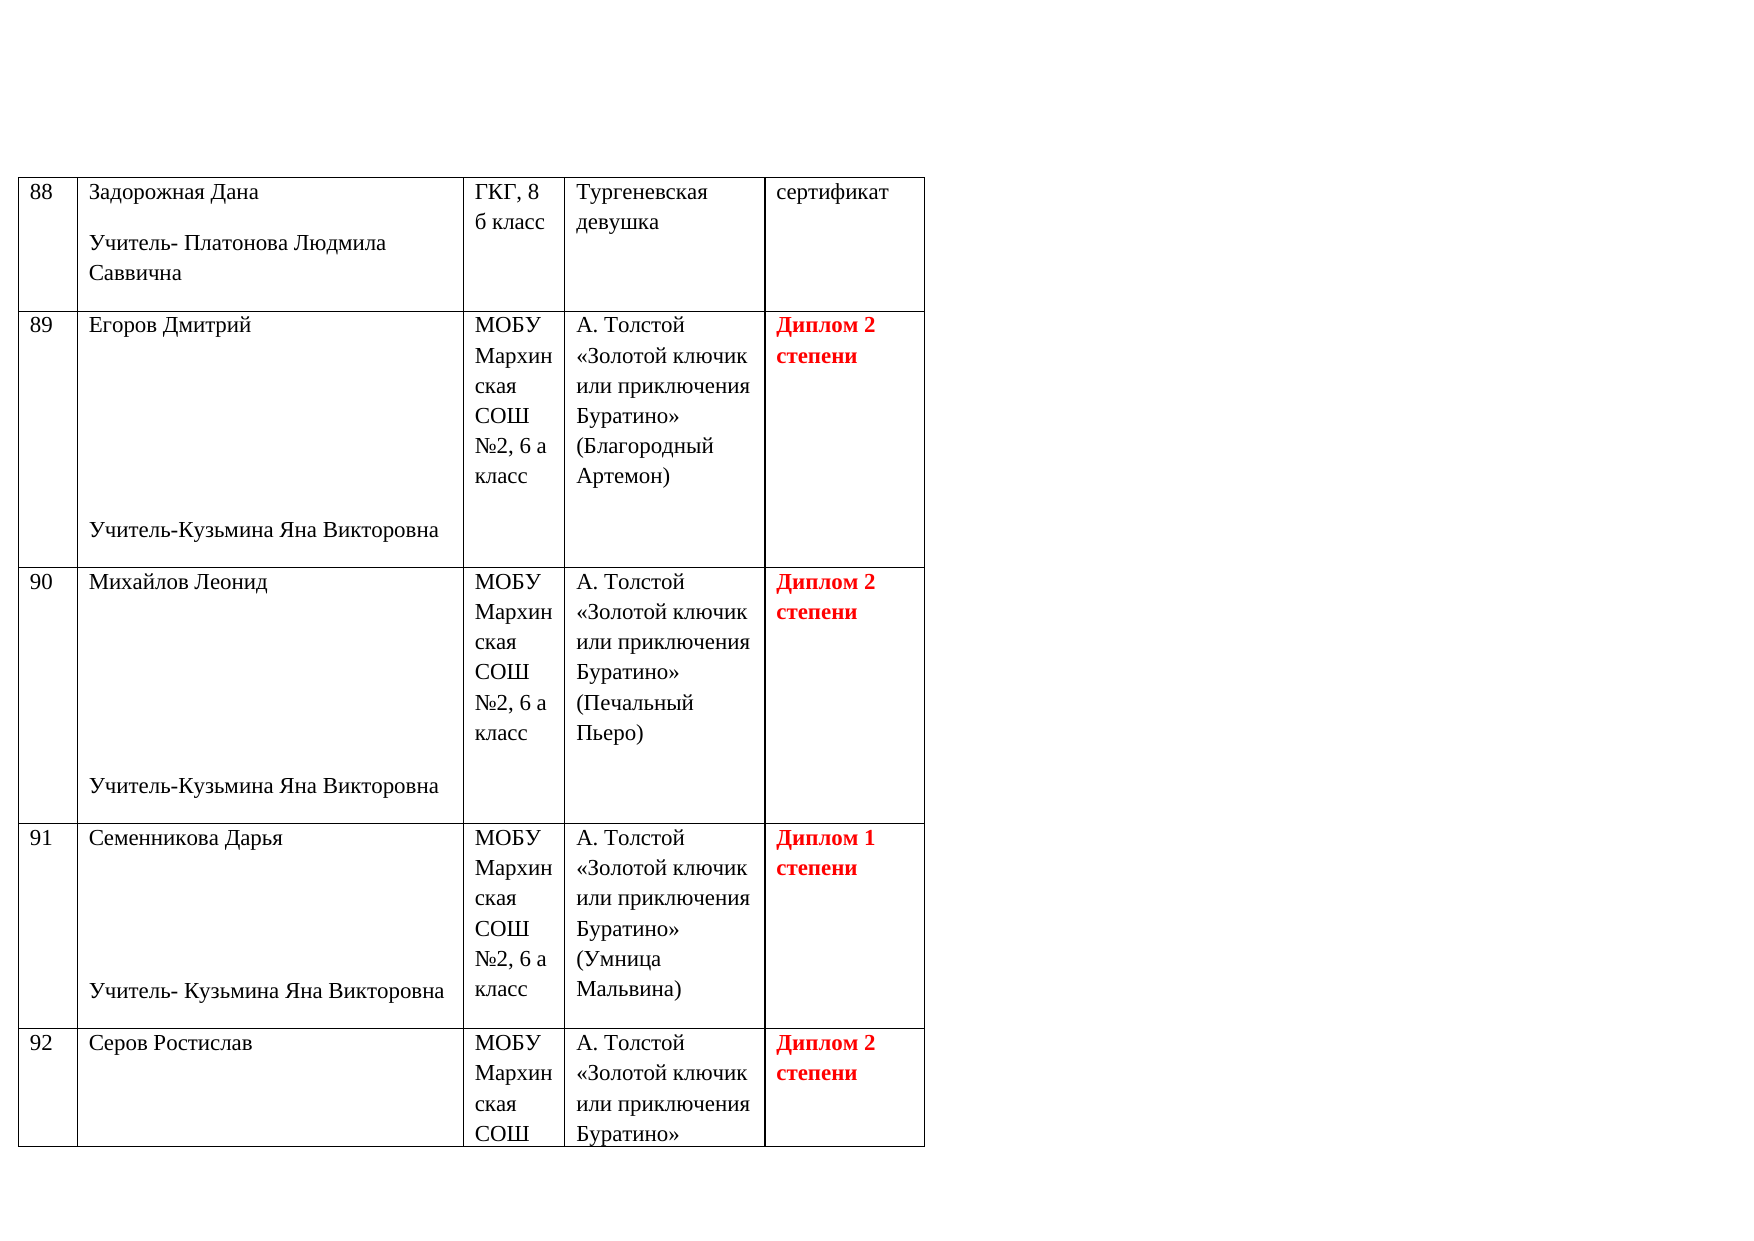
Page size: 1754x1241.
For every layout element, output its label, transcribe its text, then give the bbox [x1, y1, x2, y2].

table_cell сертификат [766, 178, 924, 311]
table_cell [78, 1029, 463, 1146]
table_cell МОБУ Мархинская СОШ №2, 6 а класс [464, 312, 564, 567]
table_cell 89 [19, 312, 77, 567]
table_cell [565, 1029, 764, 1146]
table_cell А. Толстой «Золотой ключик или приключения Буратино» (Благородный Артемон) [565, 312, 764, 567]
table_cell 91 [19, 824, 77, 1028]
table_cell 88 [19, 178, 77, 311]
table_cell ГКГ, 8 б класс [464, 178, 564, 311]
table_cell Диплом 2 степени [766, 568, 924, 823]
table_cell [464, 1029, 564, 1146]
table_cell МОБУ Мархинская СОШ №2, 6 а класс [464, 824, 564, 1028]
table_cell Задорожная Дана Учитель- Платонова Людмила Саввична [78, 178, 463, 311]
table_cell Михайлов Леонид Учитель-Кузьмина Яна Викторовна [78, 568, 463, 823]
table_cell А. Толстой «Золотой ключик или приключения Буратино» (Умница Мальвина) [565, 824, 764, 1028]
table_cell Семенникова Дарья Учитель- Кузьмина Яна Викторовна [78, 824, 463, 1028]
table_cell МОБУ Мархинская СОШ №2, 6 а класс [464, 568, 564, 823]
table_cell 92 [19, 1029, 77, 1146]
table_cell Тургеневская девушка [565, 178, 764, 311]
table_cell Диплом 1 степени [766, 824, 924, 1028]
table_cell 90 [19, 568, 77, 823]
table_cell Диплом 2 степени [766, 312, 924, 567]
table_cell Егоров Дмитрий Учитель-Кузьмина Яна Викторовна [78, 312, 463, 567]
table_cell А. Толстой «Золотой ключик или приключения Буратино» (Печальный Пьеро) [565, 568, 764, 823]
table_cell Диплом 2 степени [766, 1029, 924, 1146]
